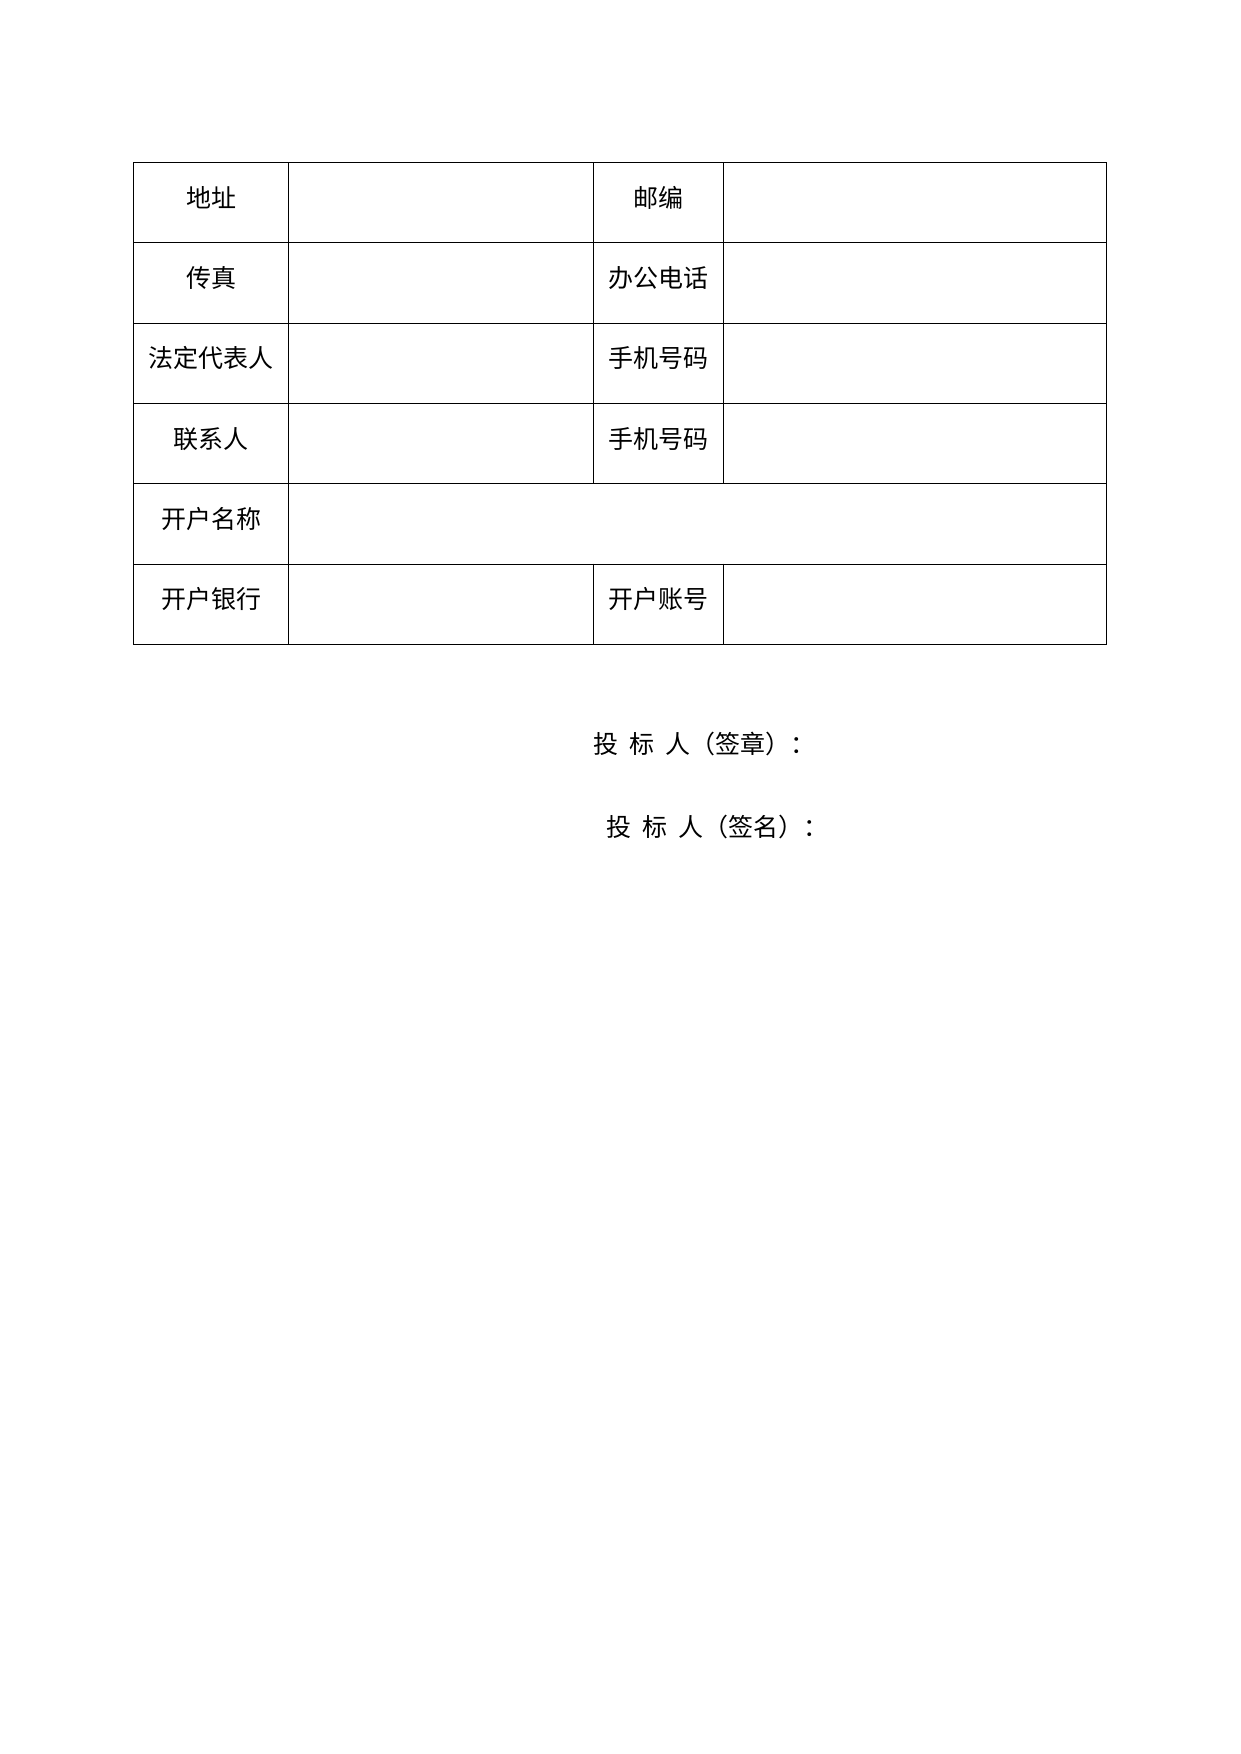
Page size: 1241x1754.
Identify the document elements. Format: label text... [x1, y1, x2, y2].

table_cell [289, 404, 593, 483]
table_header 邮编 [594, 163, 723, 242]
table_cell 手机号码 [594, 404, 723, 483]
table_header [289, 163, 593, 242]
table_cell 开户账号 [594, 565, 723, 644]
table_cell [724, 404, 1106, 483]
table_cell 开户银行 [134, 565, 288, 644]
table_cell 手机号码 [594, 324, 723, 403]
table_cell 联系人 [134, 404, 288, 483]
table_header [724, 163, 1106, 242]
table_cell [724, 324, 1106, 403]
table_cell [724, 243, 1106, 323]
table_cell 办公电话 [594, 243, 723, 323]
table_cell [289, 324, 593, 403]
table_cell 开户名称 [134, 484, 288, 563]
table_cell 法定代表人 [134, 324, 288, 403]
table_cell [289, 243, 593, 323]
table_cell [289, 565, 593, 644]
text 投 标 人（签章）： [177, 710, 1063, 775]
table_header 地址 [134, 163, 288, 242]
table_cell 传真 [134, 243, 288, 323]
text 投 标 人（签名）： [177, 793, 1063, 858]
table_cell [289, 484, 1106, 563]
table_cell [724, 565, 1106, 644]
